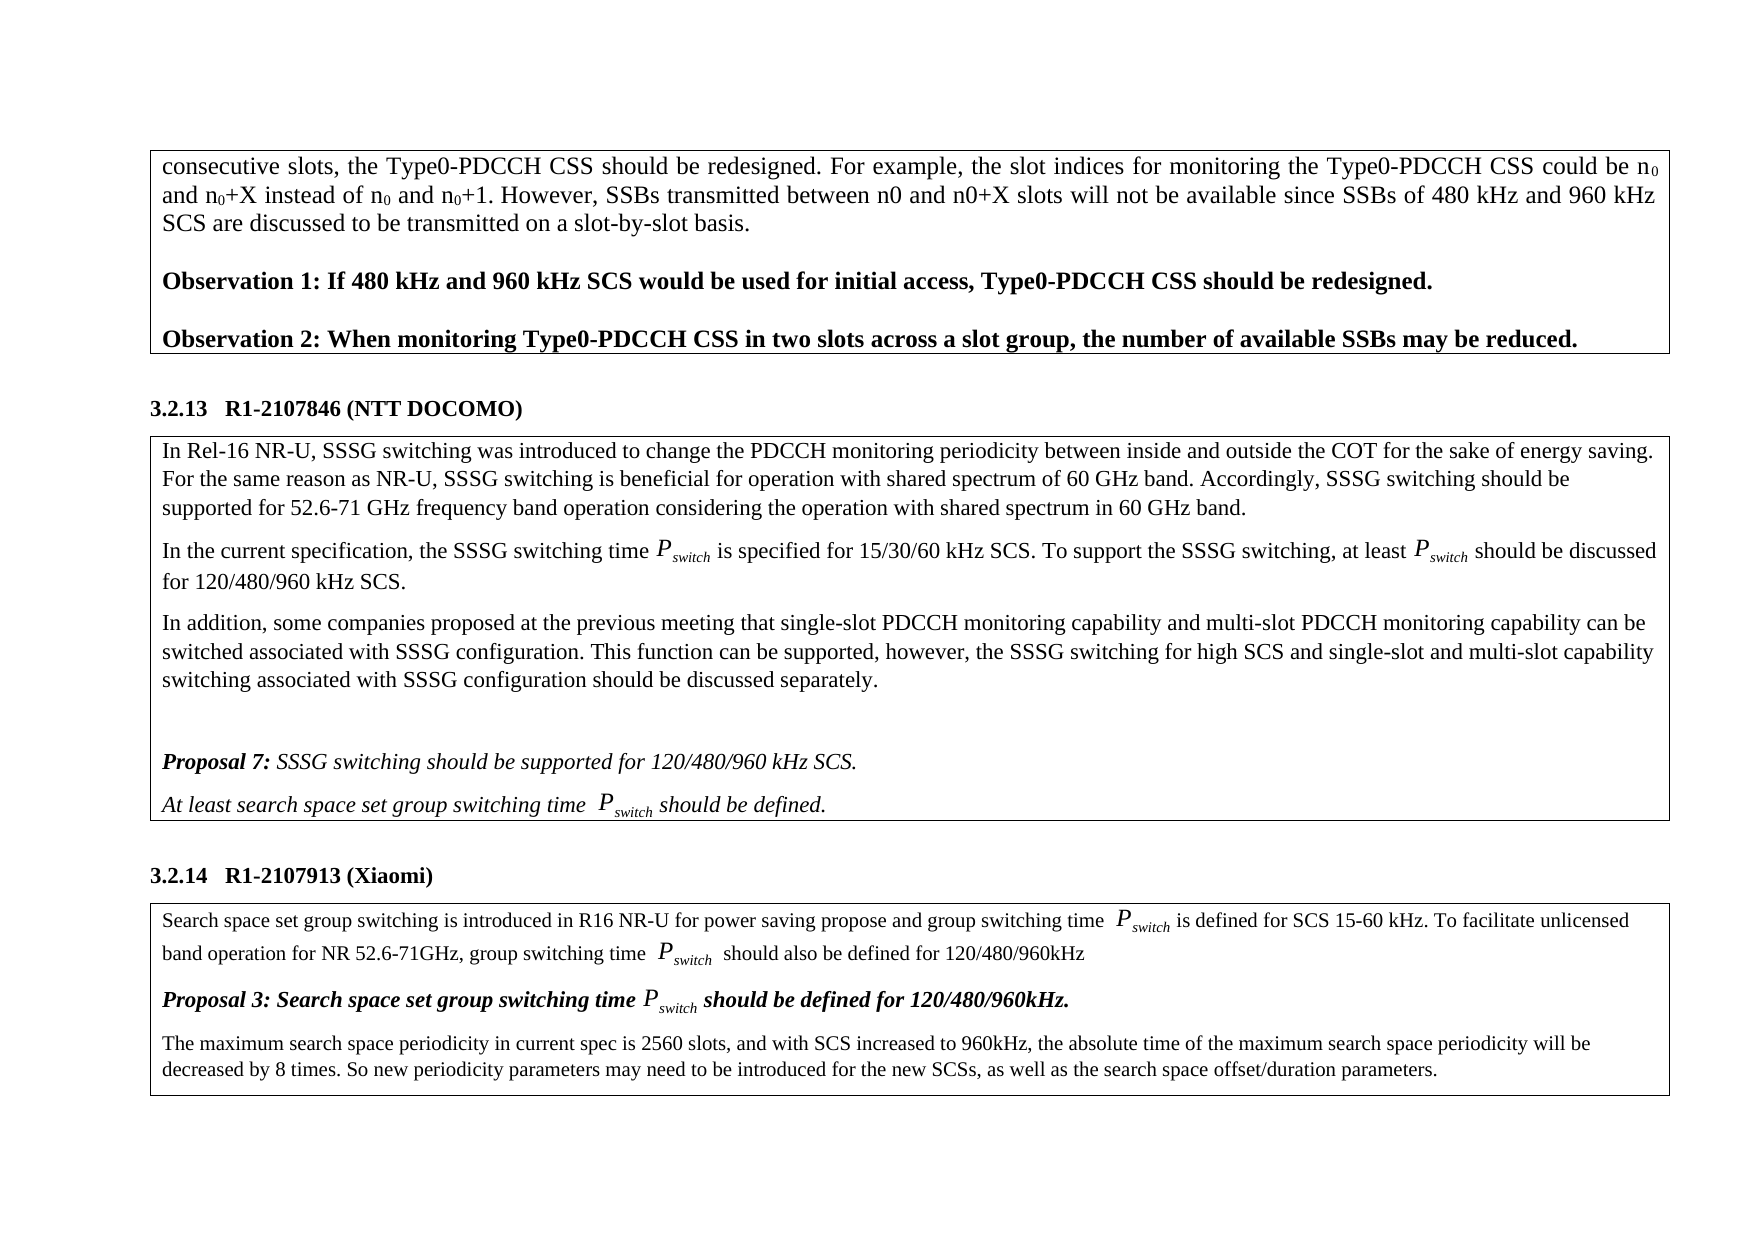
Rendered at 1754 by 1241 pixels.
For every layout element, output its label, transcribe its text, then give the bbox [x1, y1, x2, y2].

subtitle R1-2107913 (Xiaomi) [150, 862, 1604, 889]
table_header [151, 151, 1669, 353]
table_header In Rel-16 NR-U, SSSG switching was introduced to change the PDCCH monitoring periodicity between inside and outside the COT for the sake of energy saving. For the same reason as NR-U, SSSG switching is beneficial for operation with shared spectrum of 60 GHz band. Accordingly, SSSG switching should be supported for 52.6-71 GHz frequency band operation considering the operation with shared spectrum in 60 GHz band. In the current specification, the SSSG switching time is specified for 15/30/60 kHz SCS. To support the SSSG switching, at least should be discussed for 120/480/960 kHz SCS. In addition, some companies proposed at the previous meeting that single-slot PDCCH monitoring capability and multi-slot PDCCH monitoring capability can be switched associated with SSSG configuration. This function can be supported, however, the SSSG switching for high SCS and single-slot and multi-slot capability switching associated with SSSG configuration should be discussed separately. Proposal 7: SSSG switching should be supported for 120/480/960 kHz SCS. At least search space set group switching time should be defined. [151, 437, 1669, 820]
subtitle R1-2107846 (NTT DOCOMO) [150, 395, 1604, 421]
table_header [151, 904, 1669, 1095]
